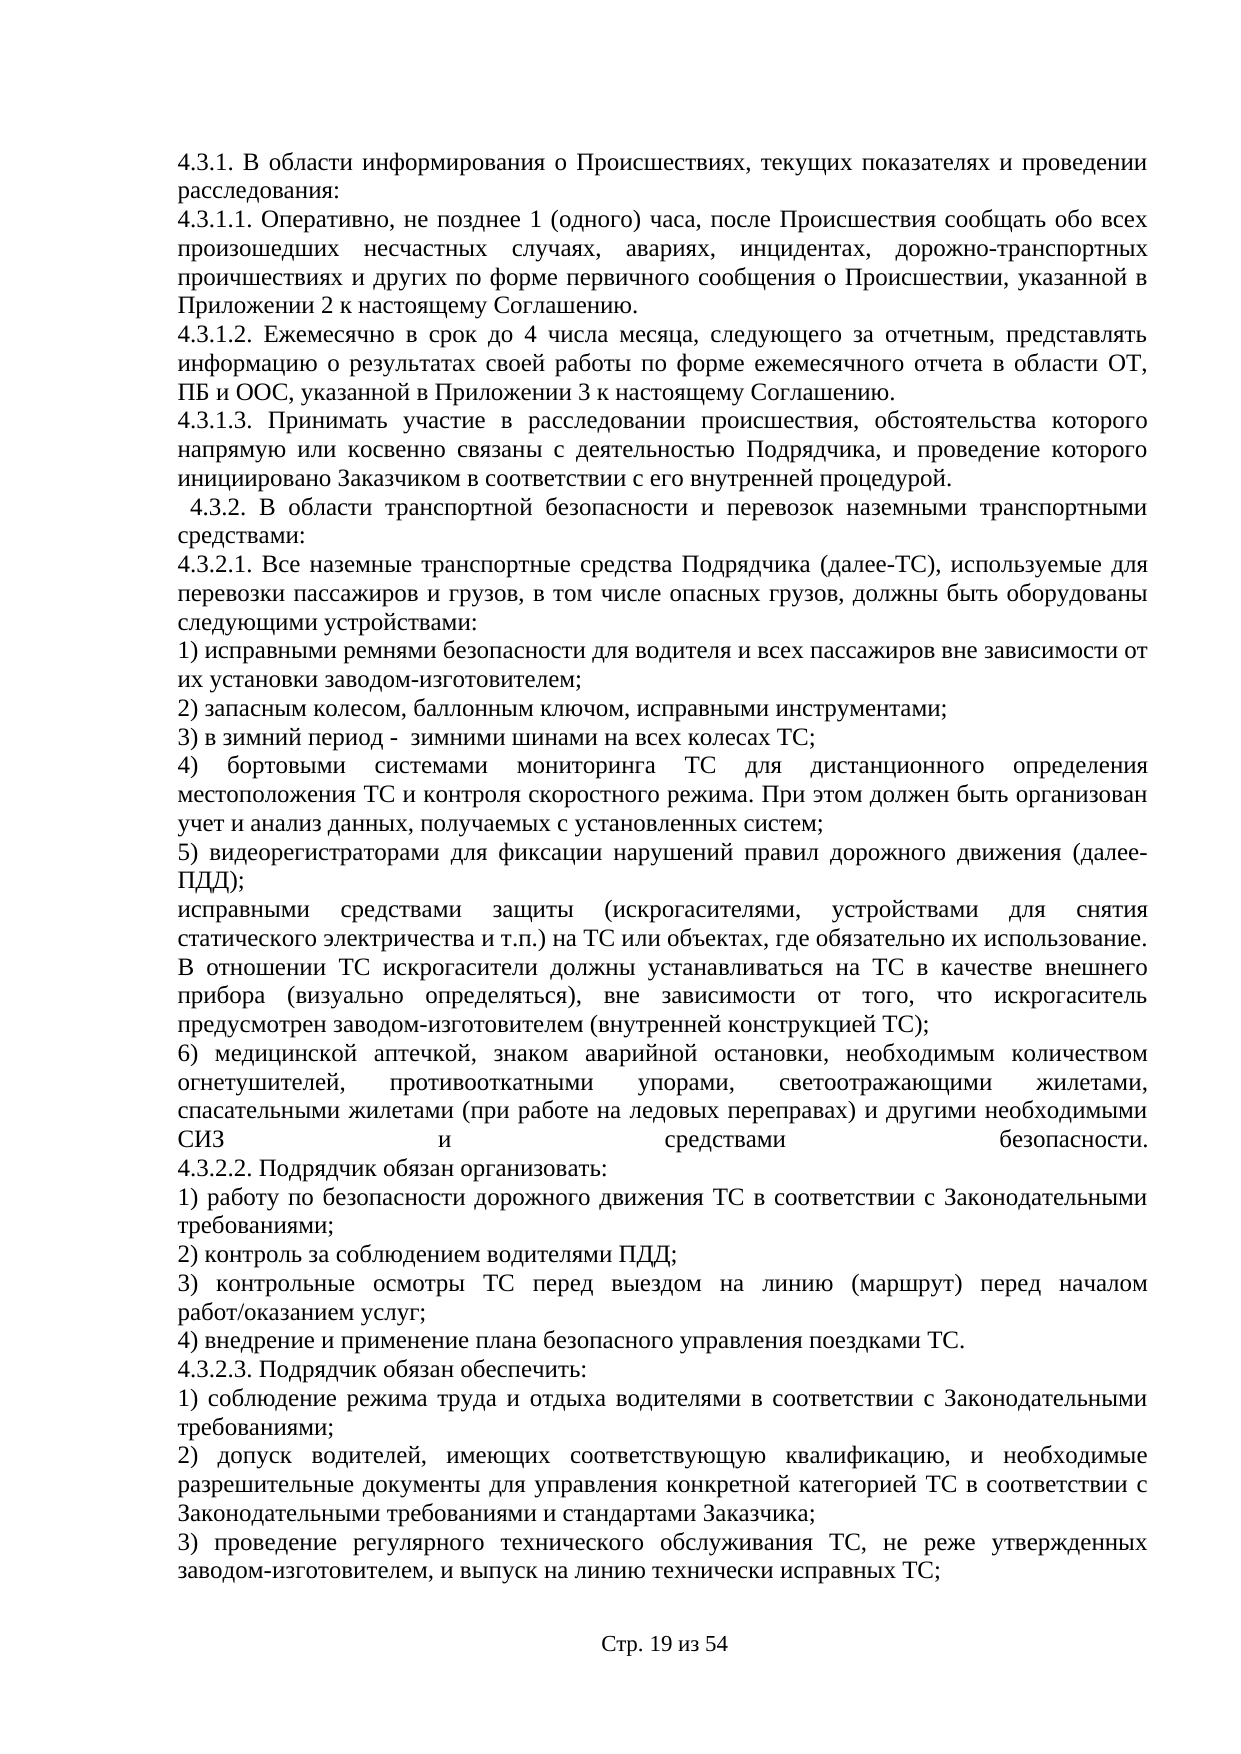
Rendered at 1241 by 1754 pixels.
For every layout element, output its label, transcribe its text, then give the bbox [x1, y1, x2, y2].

text 5) видеорегистраторами для фиксации нарушений правил дорожного движения (далее-ПДД); [177, 837, 1149, 894]
text 3) проведение регулярного технического обслуживания ТС, не реже утвержденных заводом-изготовителем, и выпуск на линию технически исправных ТС; [177, 1527, 1149, 1584]
text 2) запасным колесом, баллонным ключом, исправными инструментами; [177, 693, 1149, 722]
text 4) бортовыми системами мониторинга ТС для дистанционного определения местоположения ТС и контроля скоростного режима. При этом должен быть организован учет и анализ данных, получаемых с установленных систем; [177, 751, 1149, 837]
text 4.3.1.1. Оперативно, не позднее 1 (одного) часа, после Происшествия сообщать обо всех произошедших несчастных случаях, авариях, инцидентах, дорожно-транспортных проичшествиях и других по форме первичного сообщения о Происшествии, указанной в Приложении 2 к настоящему Соглашению. [177, 204, 1149, 319]
text 1) соблюдение режима труда и отдыха водителями в соответствии с Законодательными требованиями; [177, 1383, 1149, 1441]
text 4.3.1.2. Ежемесячно в срок до 4 числа месяца, следующего за отчетным, представлять информацию о результатах своей работы по форме ежемесячного отчета в области ОТ, ПБ и ООС, указанной в Приложении 3 к настоящему Соглашению. [177, 319, 1149, 406]
text 3) в зимний период - зимними шинами на всех колесах ТС; [177, 722, 1149, 751]
text 4.3.2. В области транспортной безопасности и перевозок наземными транспортными средствами: [177, 492, 1149, 549]
text 4.3.2.1. Все наземные транспортные средства Подрядчика (далее-ТС), используемые для перевозки пассажиров и грузов, в том числе опасных грузов, должны быть оборудованы следующими устройствами: [177, 549, 1149, 636]
text 4.3.1.3. Принимать участие в расследовании происшествия, обстоятельства которого напрямую или косвенно связаны с деятельностью Подрядчика, и проведение которого инициировано Заказчиком в соответствии с его внутренней процедурой. [177, 406, 1149, 492]
text 2) контроль за соблюдением водителями ПДД; [177, 1239, 1149, 1268]
text 1) исправными ремнями безопасности для водителя и всех пассажиров вне зависимости от их установки заводом-изготовителем; [177, 636, 1149, 693]
text исправными средствами защиты (искрогасителями, устройствами для снятия статического электричества и т.п.) на ТС или объектах, где обязательно их использование. В отношении ТС искрогасители должны устанавливаться на ТС в качестве внешнего прибора (визуально определяться), вне зависимости от того, что искрогаситель предусмотрен заводом-изготовителем (внутренней конструкцией ТС); [177, 894, 1149, 1038]
text 4.3.2.3. Подрядчик обязан обеспечить: [177, 1354, 1149, 1383]
text 3) контрольные осмотры ТС перед выездом на линию (маршрут) перед началом работ/оказанием услуг; [177, 1268, 1149, 1326]
text 2) допуск водителей, имеющих соответствующую квалификацию, и необходимые разрешительные документы для управления конкретной категорией ТС в соответствии с Законодательными требованиями и стандартами Заказчика; [177, 1441, 1149, 1527]
text 1) работу по безопасности дорожного движения ТС в соответствии с Законодательными требованиями; [177, 1182, 1149, 1239]
text 4) внедрение и применение плана безопасного управления поездками ТС. [177, 1326, 1149, 1354]
text 4.3.1. В области информирования о Происшествиях, текущих показателях и проведении расследования: [177, 147, 1149, 204]
text 6) медицинской аптечкой, знаком аварийной остановки, необходимым количеством огнетушителей, противооткатными упорами, светоотражающими жилетами, спасательными жилетами (при работе на ледовых переправах) и другими необходимыми СИЗ и средствами безопасности. 4.3.2.2. Подрядчик обязан организовать: [177, 1038, 1149, 1182]
